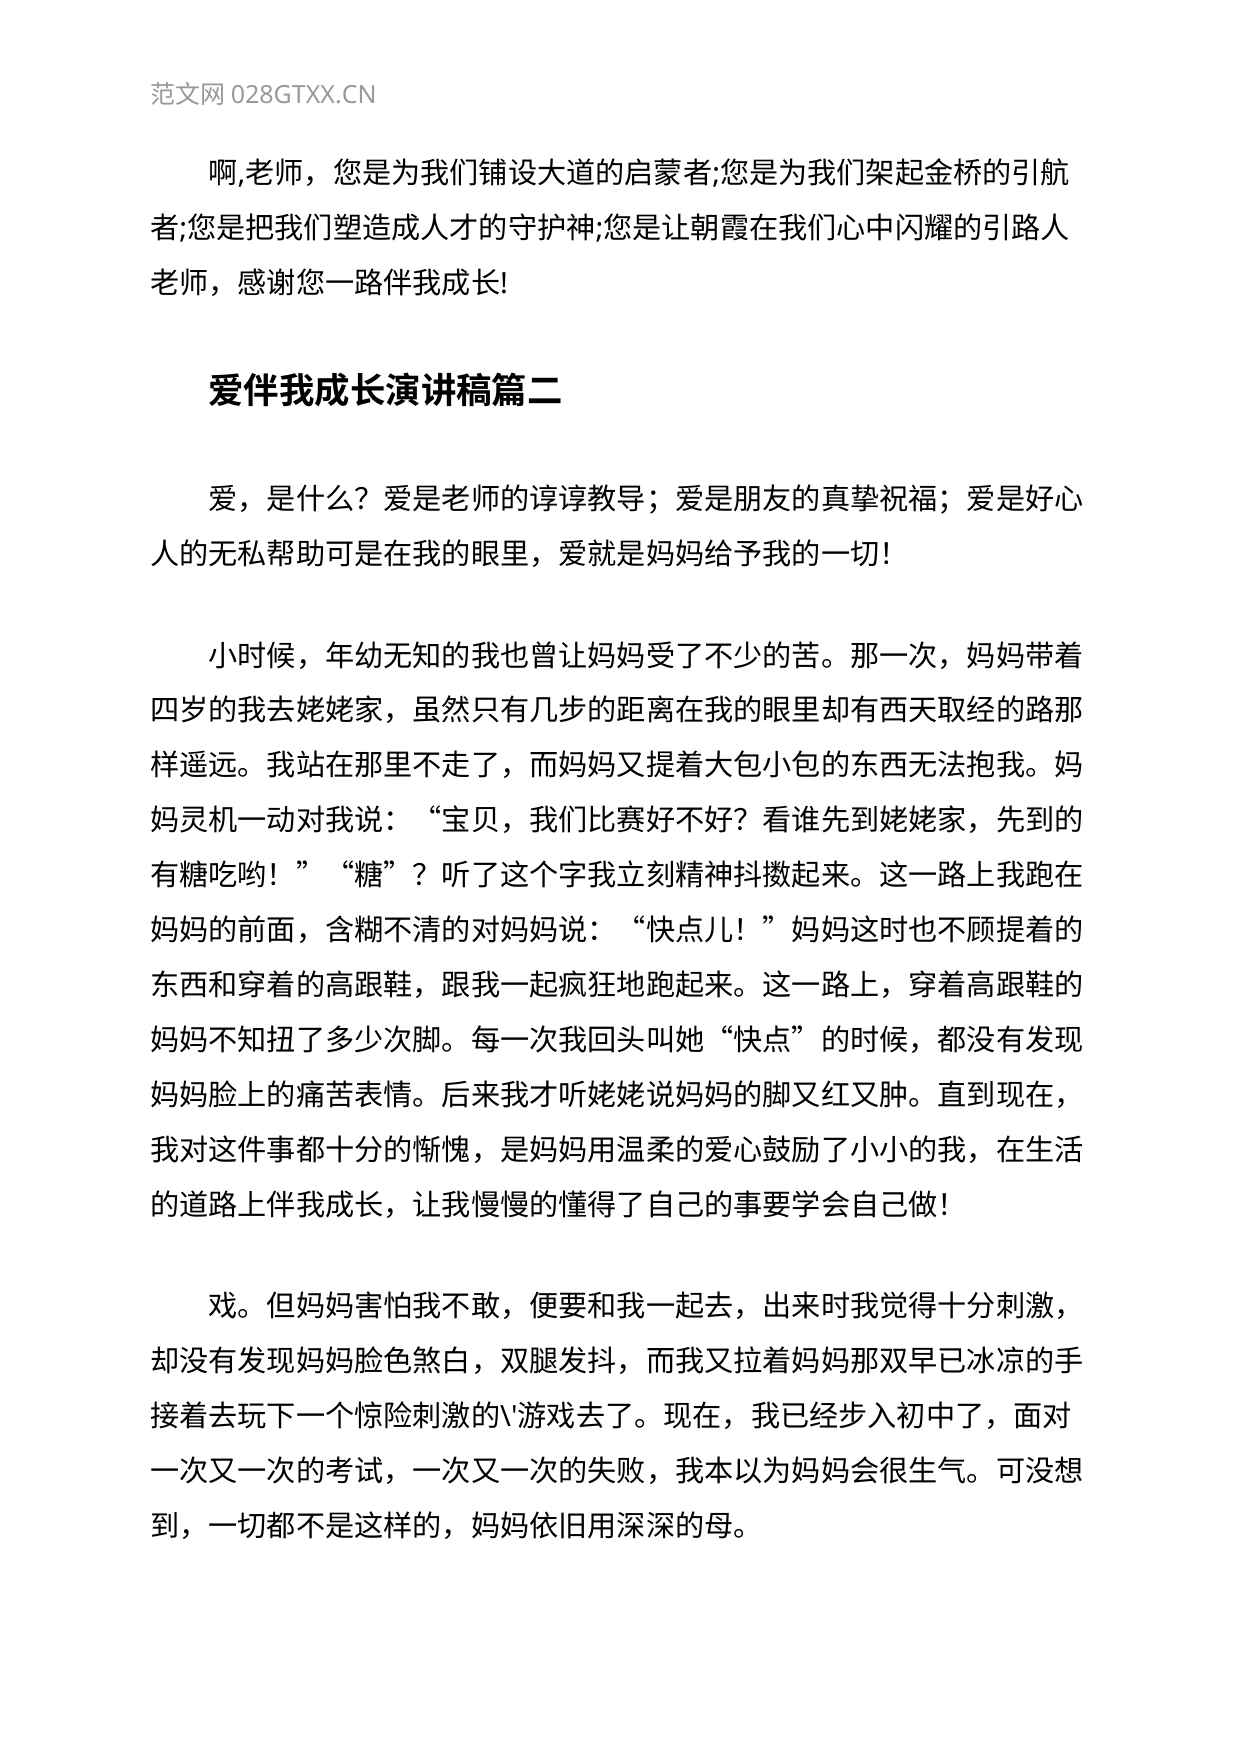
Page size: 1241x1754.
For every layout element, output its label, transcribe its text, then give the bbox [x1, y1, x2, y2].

text 啊,老师，您是为我们铺设大道的启蒙者;您是为我们架起金桥的引航者;您是把我们塑造成人才的守护神;您是让朝霞在我们心中闪耀的引路人老师，感谢您一路伴我成长! [150, 150, 1090, 302]
text 爱，是什么？爱是老师的谆谆教导；爱是朋友的真挚祝福；爱是好心人的无私帮助可是在我的眼里，爱就是妈妈给予我的一切！ [150, 475, 1090, 573]
text 爱伴我成长演讲稿篇二 [150, 362, 1090, 413]
text 戏。但妈妈害怕我不敢，便要和我一起去，出来时我觉得十分刺激，却没有发现妈妈脸色煞白，双腿发抖，而我又拉着妈妈那双早已冰凉的手接着去玩下一个惊险刺激的\'游戏去了。现在，我已经步入初中了，面对一次又一次的考试，一次又一次的失败，我本以为妈妈会很生气。可没想到，一切都不是这样的，妈妈依旧用深深的母。 [150, 1283, 1090, 1545]
text 小时候，年幼无知的我也曾让妈妈受了不少的苦。那一次，妈妈带着四岁的我去姥姥家，虽然只有几步的距离在我的眼里却有西天取经的路那样遥远。我站在那里不走了，而妈妈又提着大包小包的东西无法抱我。妈妈灵机一动对我说：“宝贝，我们比赛好不好？看谁先到姥姥家，先到的有糖吃哟！”“糖”？听了这个字我立刻精神抖擞起来。这一路上我跑在妈妈的前面，含糊不清的对妈妈说：“快点儿！”妈妈这时也不顾提着的东西和穿着的高跟鞋，跟我一起疯狂地跑起来。这一路上，穿着高跟鞋的妈妈不知扭了多少次脚。每一次我回头叫她“快点”的时候，都没有发现妈妈脸上的痛苦表情。后来我才听姥姥说妈妈的脚又红又肿。直到现在，我对这件事都十分的惭愧，是妈妈用温柔的爱心鼓励了小小的我，在生活的道路上伴我成长，让我慢慢的懂得了自己的事要学会自己做！ [150, 632, 1090, 1223]
